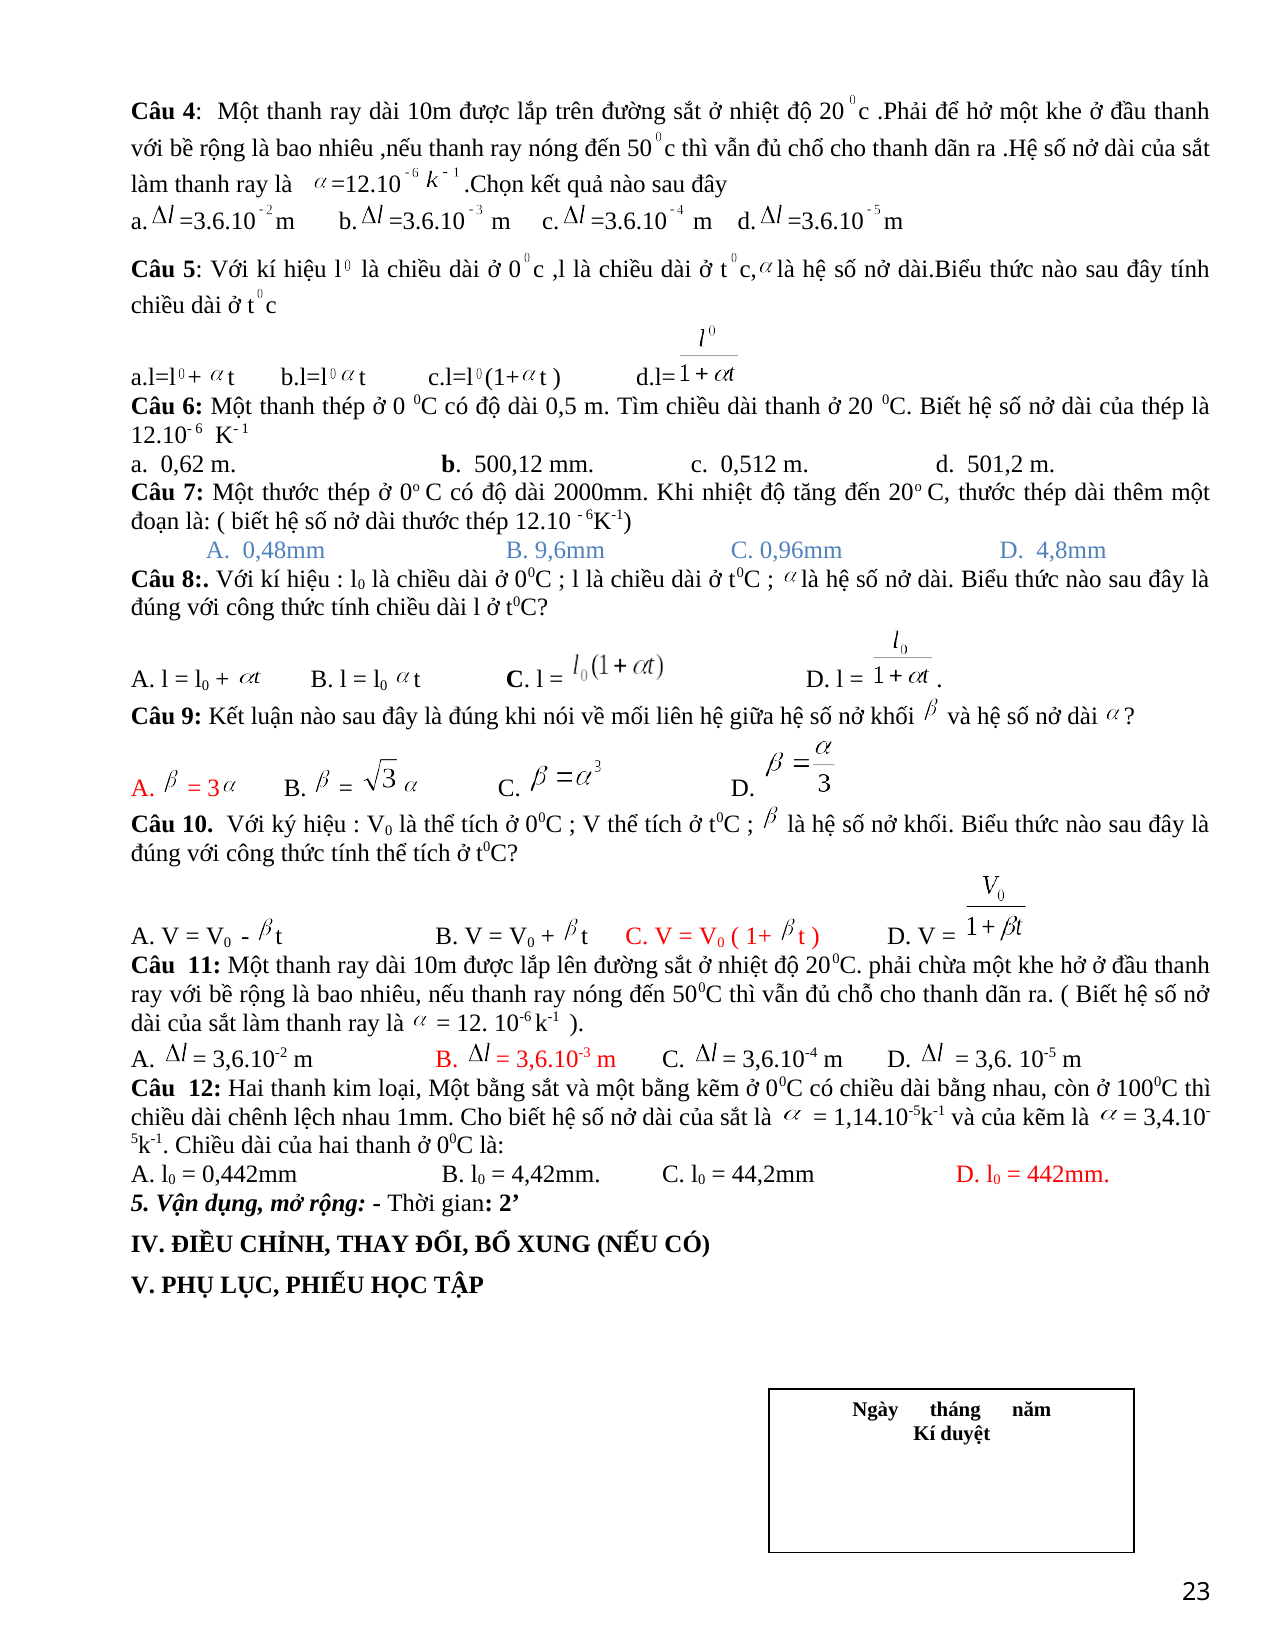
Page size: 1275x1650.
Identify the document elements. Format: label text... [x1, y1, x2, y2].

text Câu 4: Một thanh ray dài 10m được lắp trên đường sắt ở nhiệt độ 20c .Phải để hở một khe ở đầu thanh với bề rộng là bao nhiêu ,nếu thanh ray nóng đến 50c thì vẫn đủ chổ cho thanh dãn ra .Hệ số nở dài của sắt làm thanh ray là =12.10.Chọn kết quả nào sau đây [131, 89, 1211, 198]
text A. 0,48mm B. 9,6mm C. 0,96mm D. 4,8mm [131, 535, 1211, 564]
text V. PHỤ LỤC, PHIẾU HỌC TẬP [131, 1270, 1211, 1299]
text Câu 9: Kết luận nào sau đây là đúng khi nói về mối liên hệ giữa hệ số nở khối và hệ số nở dài ? [131, 693, 1211, 730]
text A. l = l0 + B. l = l0 t C. l = D. l = . [131, 621, 1211, 693]
text A. V = V0 - t B. V = V0 + t C. V = V0 ( 1+ t ) D. V = [131, 867, 1211, 950]
text a.=3.6.10m b.=3.6.10 m c.=3.6.10 m d.=3.6.10m [131, 198, 1211, 235]
text Câu 6: Một thanh thép ở 0 0C có độ dài 0,5 m. Tìm chiều dài thanh ở 20 0C. Biết hệ số nở dài của thép là 12.10- 6 K- 1 [131, 391, 1211, 449]
text 5. Vận dụng, mở rộng: - Thời gian: 2’ [131, 1188, 1211, 1217]
text A. l0 = 0,442mm B. l0 = 4,42mm. C. l0 = 44,2mm D. l0 = 442mm. [131, 1159, 1211, 1188]
text Câu 12: Hai thanh kim loại, Một bằng sắt và một bằng kẽm ở 00C có chiều dài bằng nhau, còn ở 1000C thì chiều dài chênh lệch nhau 1mm. Cho biết hệ số nở dài của sắt là = 1,14.10-5k-1 và của kẽm là = 3,4.10-5k-1. Chiều dài của hai thanh ở 00C là: [131, 1073, 1211, 1159]
text Câu 5: Với kí hiệu l là chiều dài ở 0c ,l là chiều dài ở tc,là hệ số nở dài.Biểu thức nào sau đây tính chiều dài ở tc [131, 235, 1211, 319]
text Câu 10. Với ký hiệu : V0 là thể tích ở 00C ; V thể tích ở t0C ; là hệ số nở khối. Biểu thức nào sau đây là đúng với công thức tính thể tích ở t0C? [131, 802, 1211, 867]
text Câu 7: Một thước thép ở 0o C có độ dài 2000mm. Khi nhiệt độ tăng đến 20o C, thước thép dài thêm một đoạn là: ( biết hệ số nở dài thước thép 12.10 - 6K-1) [131, 477, 1211, 535]
text A. = 3,6.10-2 m B. = 3,6.10-3 m C. = 3,6.10-4 m D. = 3,6. 10-5 m [131, 1036, 1211, 1073]
text a. 0,62 m. b. 500,12 mm. c. 0,512 m. d. 501,2 m. [131, 449, 1211, 477]
text IV. ĐIỀU CHỈNH, THAY ĐỔI, BỔ XUNG (NẾU CÓ) [131, 1229, 1211, 1258]
text A. = 3 B. = C. D. [131, 730, 1211, 802]
text a.l=l+ t b.l=lt c.l=l(1+t ) d.l= [131, 319, 1211, 391]
text Câu 11: Một thanh ray dài 10m được lắp lên đường sắt ở nhiệt độ 200C. phải chừa một khe hở ở đầu thanh ray với bề rộng là bao nhiêu, nếu thanh ray nóng đến 500C thì vẫn đủ chỗ cho thanh dãn ra. ( Biết hệ số nở dài của sắt làm thanh ray là = 12. 10-6 k-1 ). [131, 950, 1211, 1036]
text Câu 8:. Với kí hiệu : l0 là chiều dài ở 00C ; l là chiều dài ở t0C ; là hệ số nở dài. Biểu thức nào sau đây là đúng với công thức tính chiều dài l ở t0C? [131, 564, 1211, 621]
